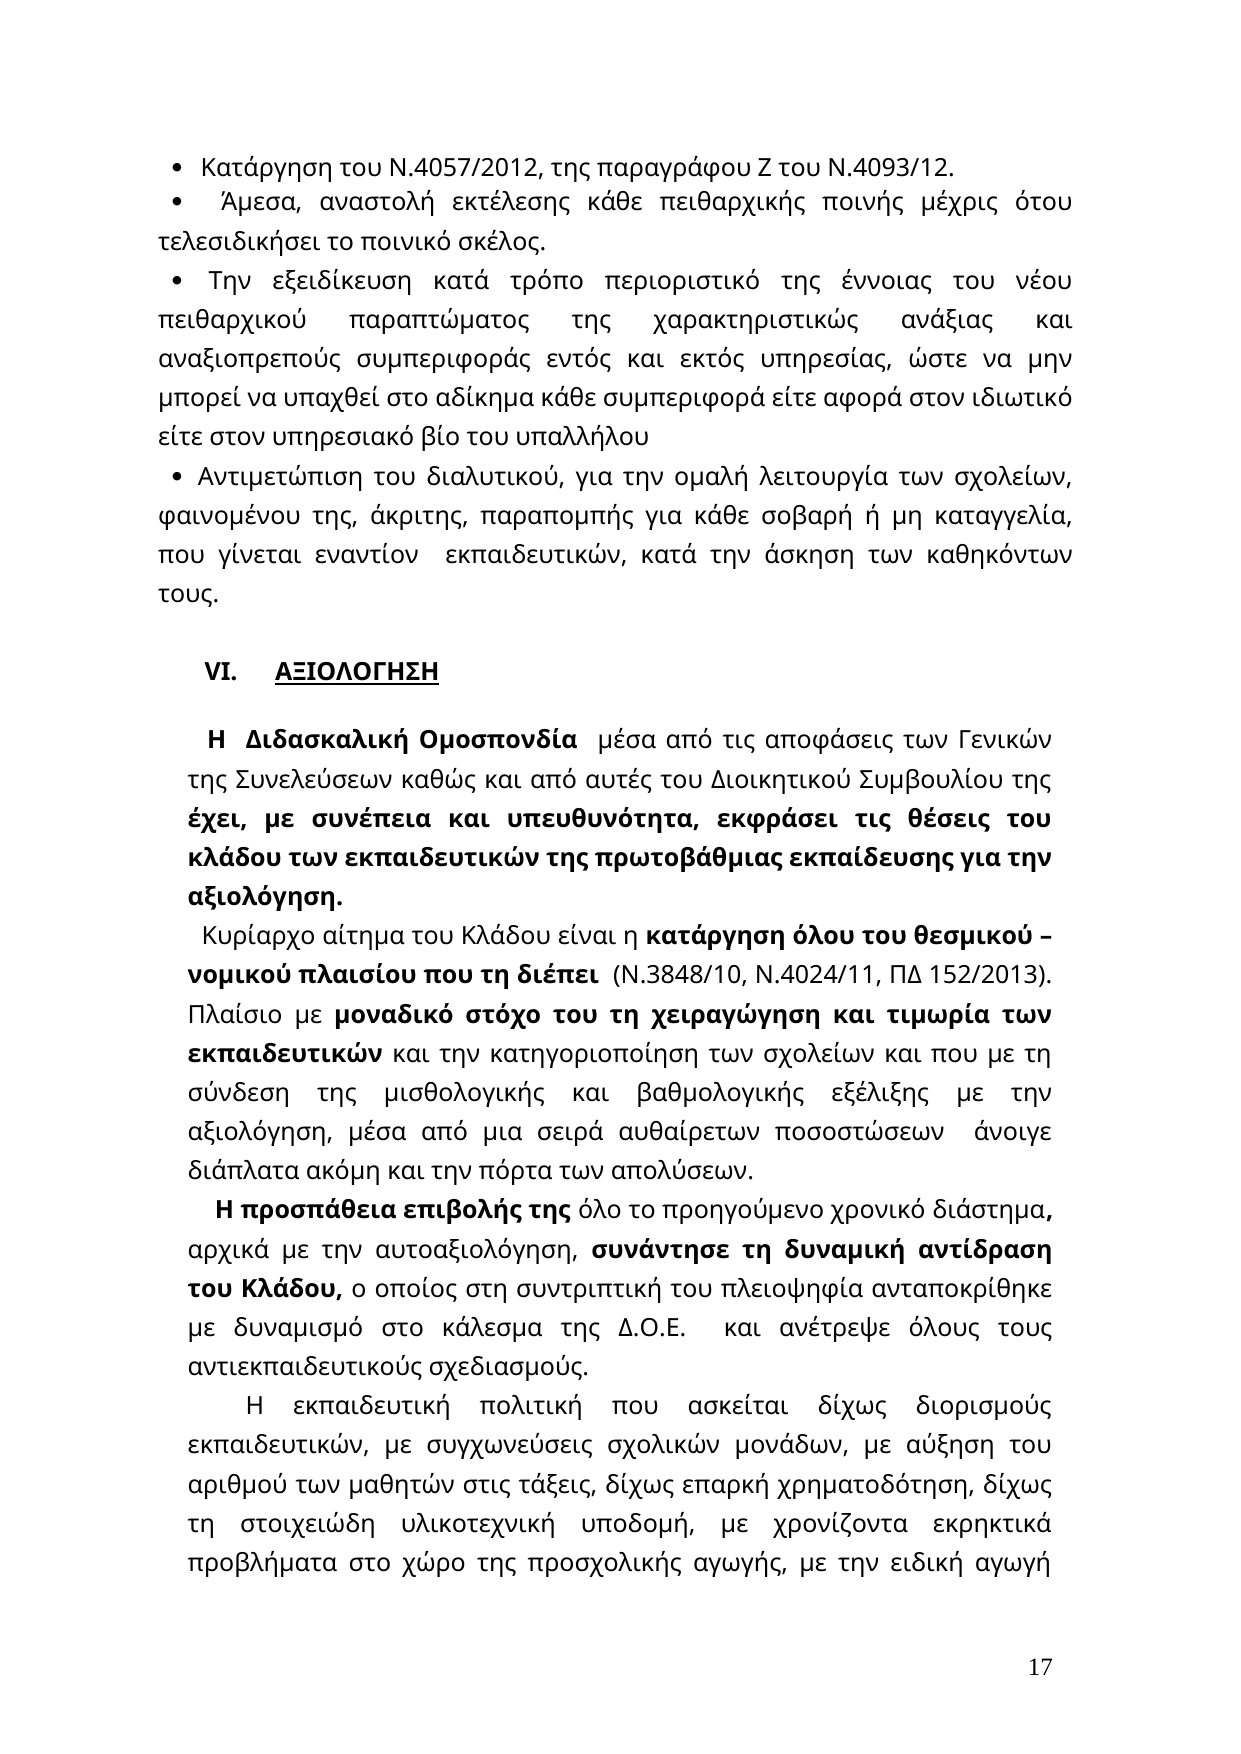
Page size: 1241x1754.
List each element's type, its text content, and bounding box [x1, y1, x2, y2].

text Η Διδασκαλική Ομοσπονδία μέσα από τις αποφάσεις των Γενικών της Συνελεύσεων καθώς και από αυτές του Διοικητικού Συμβουλίου της έχει, με συνέπεια και υπευθυνότητα, εκφράσει τις θέσεις του κλάδου των εκπαιδευτικών της πρωτοβάθμιας εκπαίδευσης για την αξιολόγηση. [187, 722, 1053, 913]
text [187, 1388, 1053, 1579]
list Αντιμετώπιση του διαλυτικού, για την ομαλή λειτουργία των σχολείων, φαινομένου της, άκριτης, παραπομπής για κάθε σοβαρή ή μη καταγγελία, που γίνεται εναντίον εκπαιδευτικών, κατά την άσκηση των καθηκόντων τους. [158, 458, 1073, 610]
text Η προσπάθεια επιβολής της όλο το προηγούμενο χρονικό διάστημα, αρχικά με την αυτοαξιολόγηση, συνάντησε τη δυναμική αντίδραση του Κλάδου, ο οποίος στη συντριπτική του πλειοψηφία ανταποκρίθηκε με δυναμισμό στο κάλεσμα της Δ.Ο.Ε. και ανέτρεψε όλους τους αντιεκπαιδευτικούς σχεδιασμούς. [187, 1192, 1053, 1383]
text Κυρίαρχο αίτημα του Κλάδου είναι η κατάργηση όλου του θεσμικού – νομικού πλαισίου που τη διέπει (Ν.3848/10, Ν.4024/11, ΠΔ 152/2013). Πλαίσιο με μοναδικό στόχο του τη χειραγώγηση και τιμωρία των εκπαιδευτικών και την κατηγοριοποίηση των σχολείων και που με τη σύνδεση της μισθολογικής και βαθμολογικής εξέλιξης με την αξιολόγηση, μέσα από μια σειρά αυθαίρετων ποσοστώσεων άνοιγε διάπλατα ακόμη και την πόρτα των απολύσεων. [187, 918, 1053, 1187]
list Άμεσα, αναστολή εκτέλεσης κάθε πειθαρχικής ποινής μέχρις ότου τελεσιδικήσει το ποινικό σκέλος. [158, 184, 1073, 257]
list ΑΞΙΟΛΟΓΗΣΗ [237, 654, 1053, 688]
list Την εξειδίκευση κατά τρόπο περιοριστικό της έννοιας του νέου πειθαρχικού παραπτώματος της χαρακτηριστικώς ανάξιας και αναξιοπρεπούς συμπεριφοράς εντός και εκτός υπηρεσίας, ώστε να μην μπορεί να υπαχθεί στο αδίκημα κάθε συμπεριφορά είτε αφορά στον ιδιωτικό είτε στον υπηρεσιακό βίο του υπαλλήλου [158, 262, 1073, 453]
list Κατάργηση του Ν.4057/2012, της παραγράφου Ζ του Ν.4093/12. [158, 150, 1073, 184]
